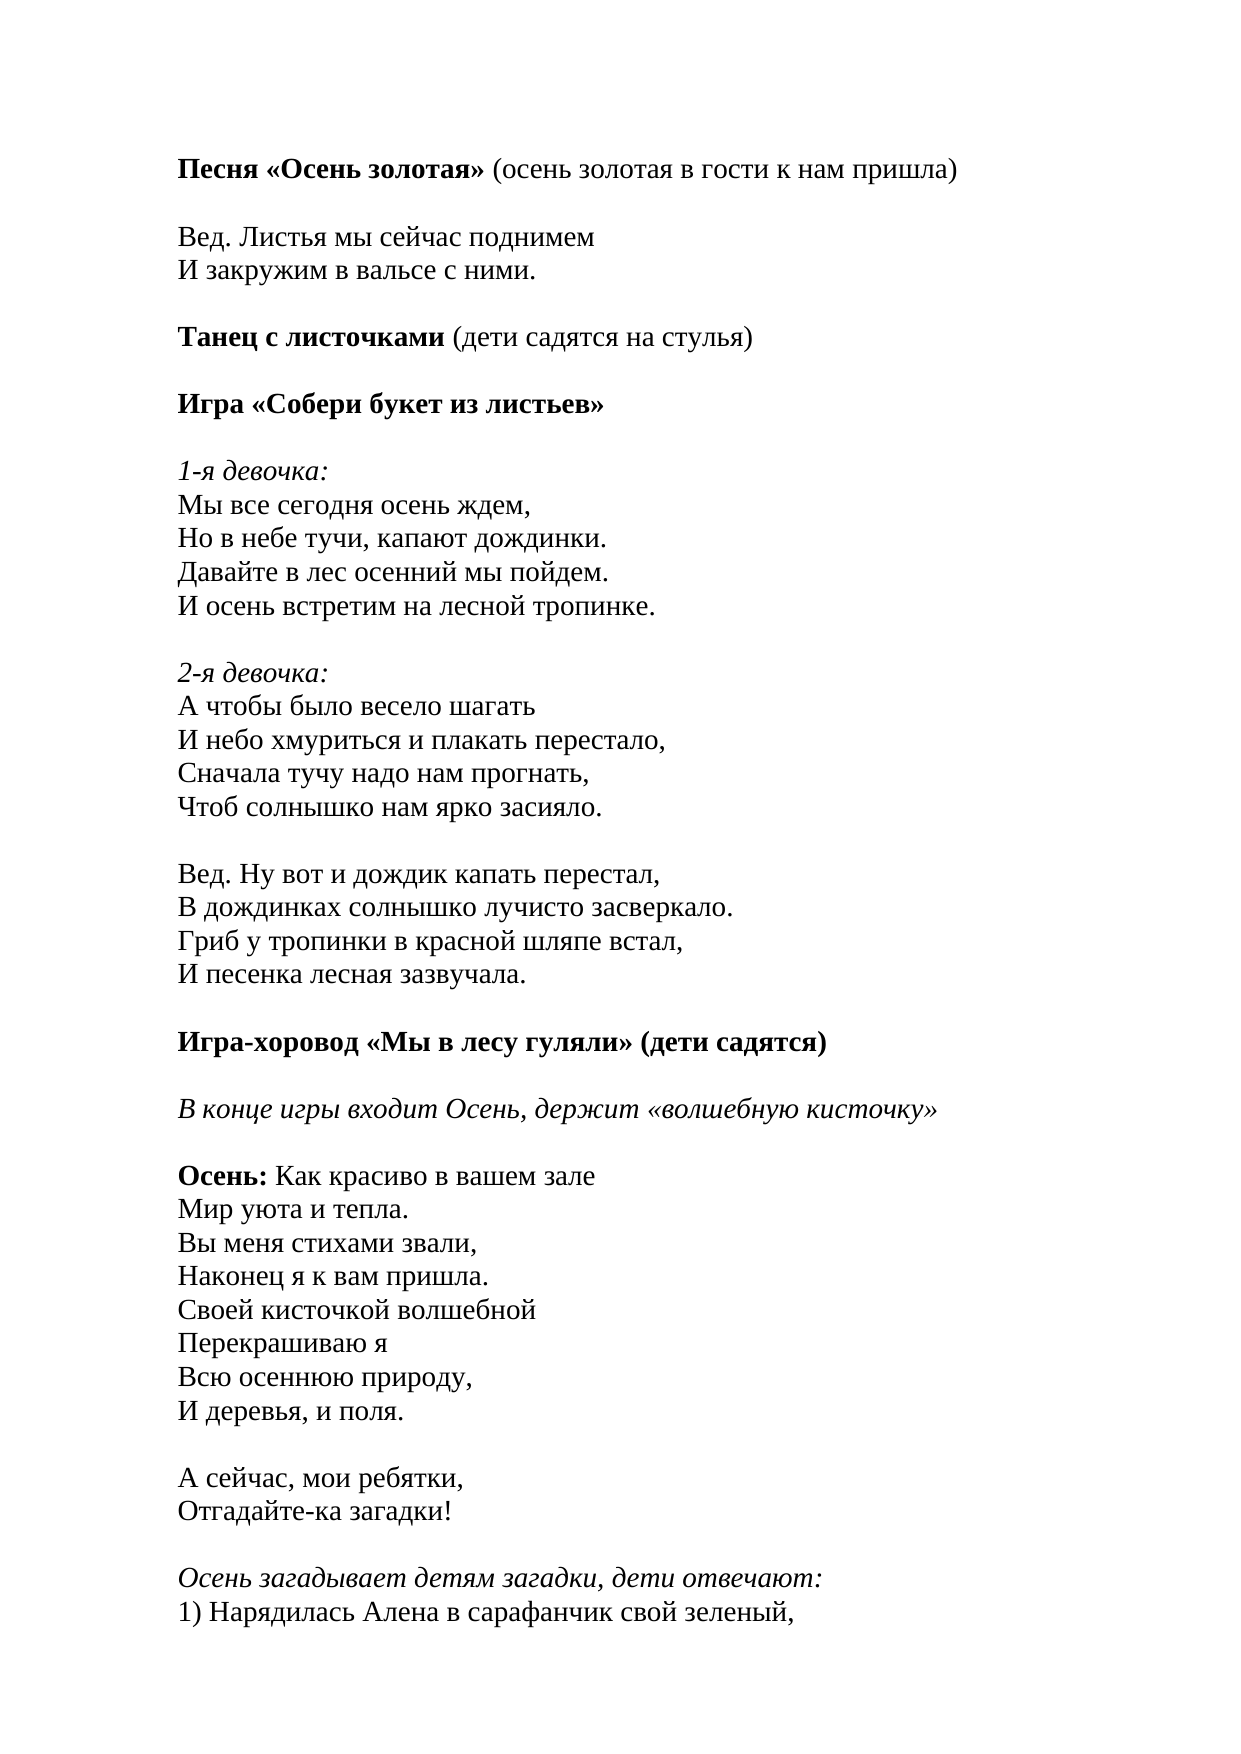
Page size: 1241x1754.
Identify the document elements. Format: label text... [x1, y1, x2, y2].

text Осень: Как красиво в вашем зале [177, 1158, 1152, 1191]
text Гриб у тропинки в красной шляпе встал, [177, 923, 1152, 957]
text 2-я девочка: [177, 655, 1152, 688]
text И песенка лесная зазвучала. [177, 957, 1152, 990]
text Наконец я к вам пришла. [177, 1258, 1152, 1292]
text В конце игры входит Осень, держит «волшебную кисточку» [177, 1091, 1152, 1124]
text Танец с листочками (дети садятся на стулья) [177, 319, 1152, 353]
text Вед. Ну вот и дождик капать перестал, [177, 856, 1152, 889]
text Игра-хоровод «Мы в лесу гуляли» (дети садятся) [177, 1024, 1152, 1057]
text Сначала тучу надо нам прогнать, [177, 755, 1152, 789]
text И деревья, и поля. [177, 1393, 1152, 1426]
text И закружим в вальсе с ними. [177, 252, 1152, 286]
text А чтобы было весело шагать [177, 688, 1152, 722]
text Мир уюта и тепла. [177, 1191, 1152, 1225]
text Мы все сегодня осень ждем, [177, 487, 1152, 521]
text Но в небе тучи, капают дождинки. [177, 521, 1152, 554]
text Песня «Осень золотая» (осень золотая в гости к нам пришла) [177, 152, 1152, 185]
text Вы меня стихами звали, [177, 1225, 1152, 1258]
text А сейчас, мои ребятки, [177, 1460, 1152, 1493]
text Всю осеннюю природу, [177, 1359, 1152, 1393]
text Осень загадывает детям загадки, дети отвечают: [177, 1560, 1152, 1594]
text Перекрашиваю я [177, 1326, 1152, 1359]
text Чтоб солнышко нам ярко засияло. [177, 789, 1152, 822]
text 1-я девочка: [177, 453, 1152, 487]
text Вед. Листья мы сейчас поднимем [177, 219, 1152, 252]
text Своей кисточкой волшебной [177, 1292, 1152, 1326]
text И осень встретим на лесной тропинке. [177, 588, 1152, 621]
text Игра «Собери букет из листьев» [177, 386, 1152, 420]
text Отгадайте-ка загадки! [177, 1493, 1152, 1527]
text Давайте в лес осенний мы пойдем. [177, 554, 1152, 588]
text В дождинках солнышко лучисто засверкало. [177, 889, 1152, 923]
text 1) Нарядилась Алена в сарафанчик свой зеленый, [177, 1594, 1152, 1627]
text И небо хмуриться и плакать перестало, [177, 722, 1152, 755]
